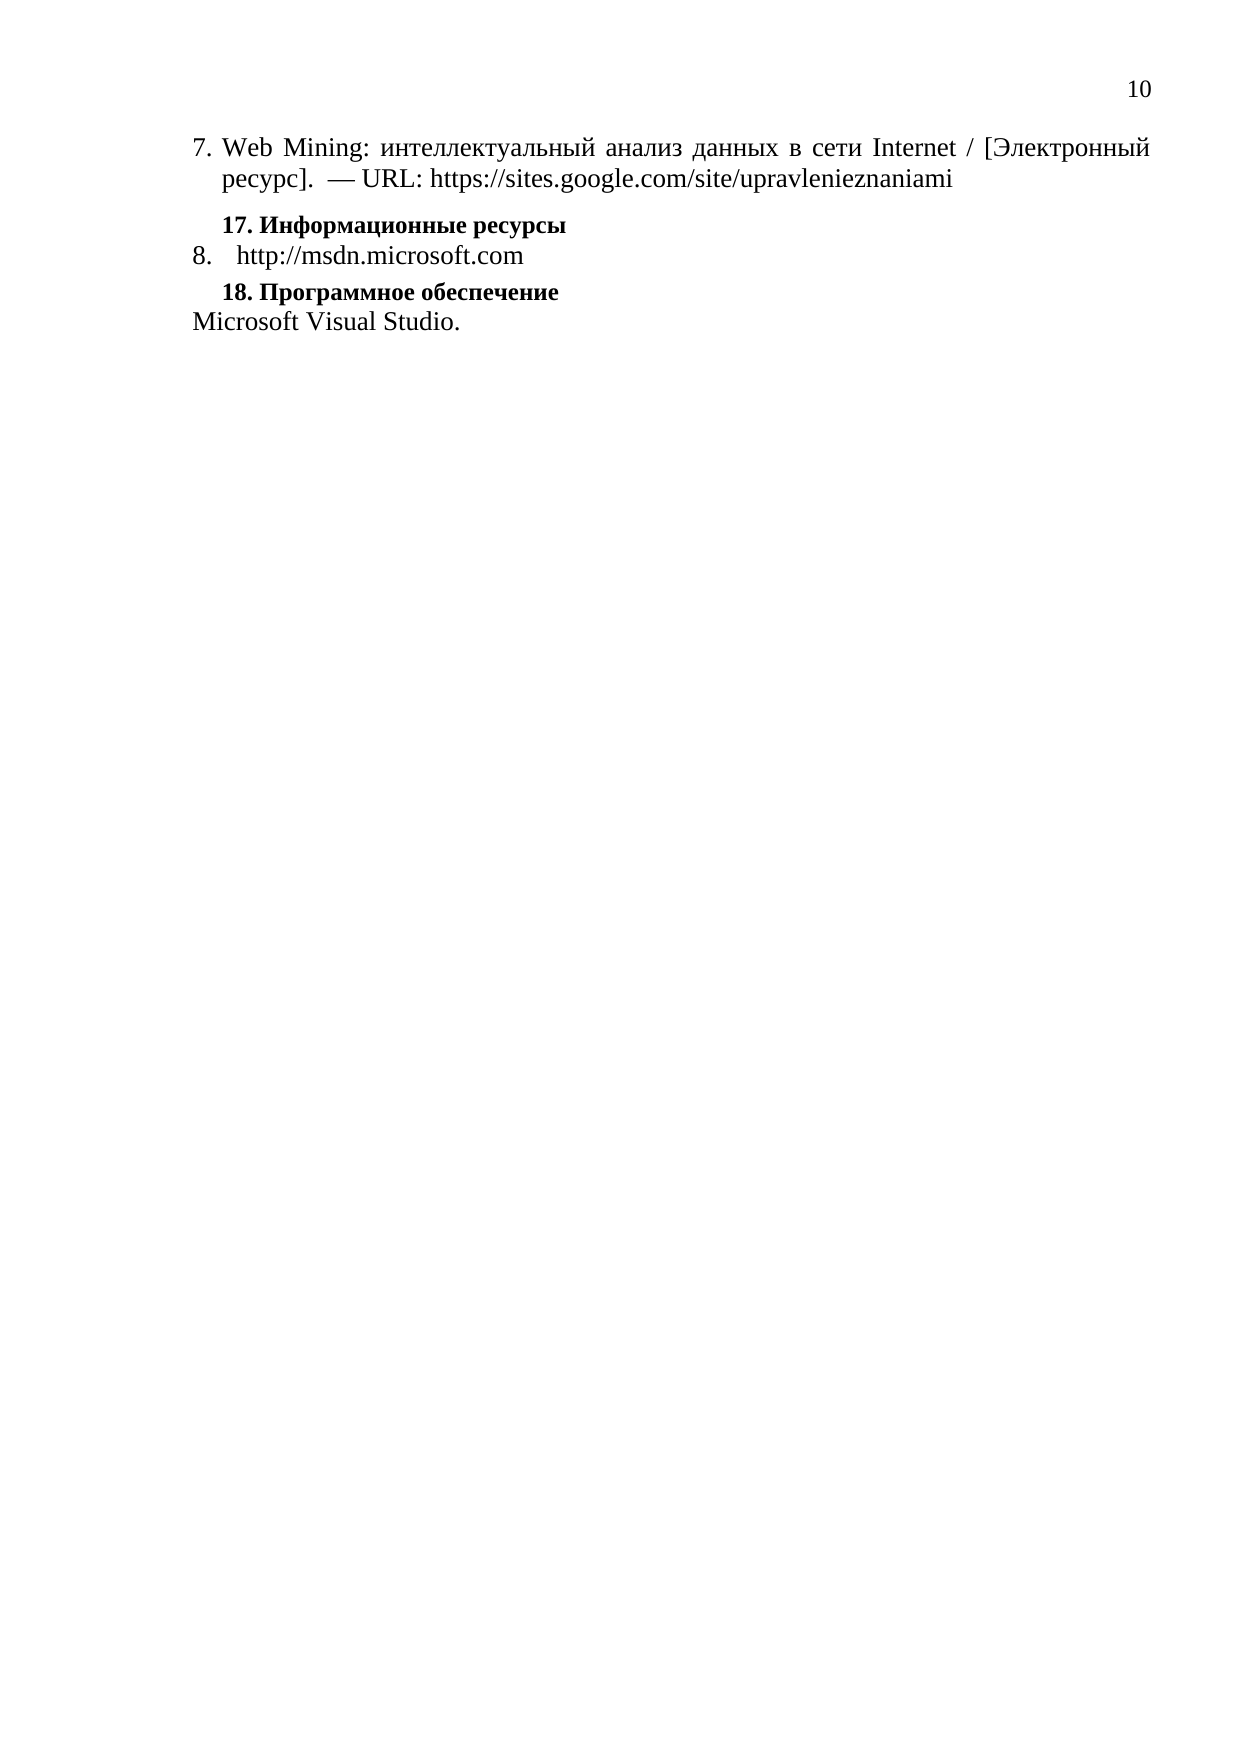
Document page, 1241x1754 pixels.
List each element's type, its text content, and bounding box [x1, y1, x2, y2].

text 17. Информационные ресурсы [148, 211, 1152, 239]
text Microsoft Visual Studio. [192, 306, 1095, 337]
list Web Mining: интеллектуальный анализ данных в сети Internet / [Электронный ресурс]. — URL: https://sites.google.com/site/upravlenieznaniami [192, 131, 1152, 194]
list http://msdn.microsoft.com [192, 239, 1095, 271]
text 18. Программное обеспечение [222, 277, 1152, 306]
